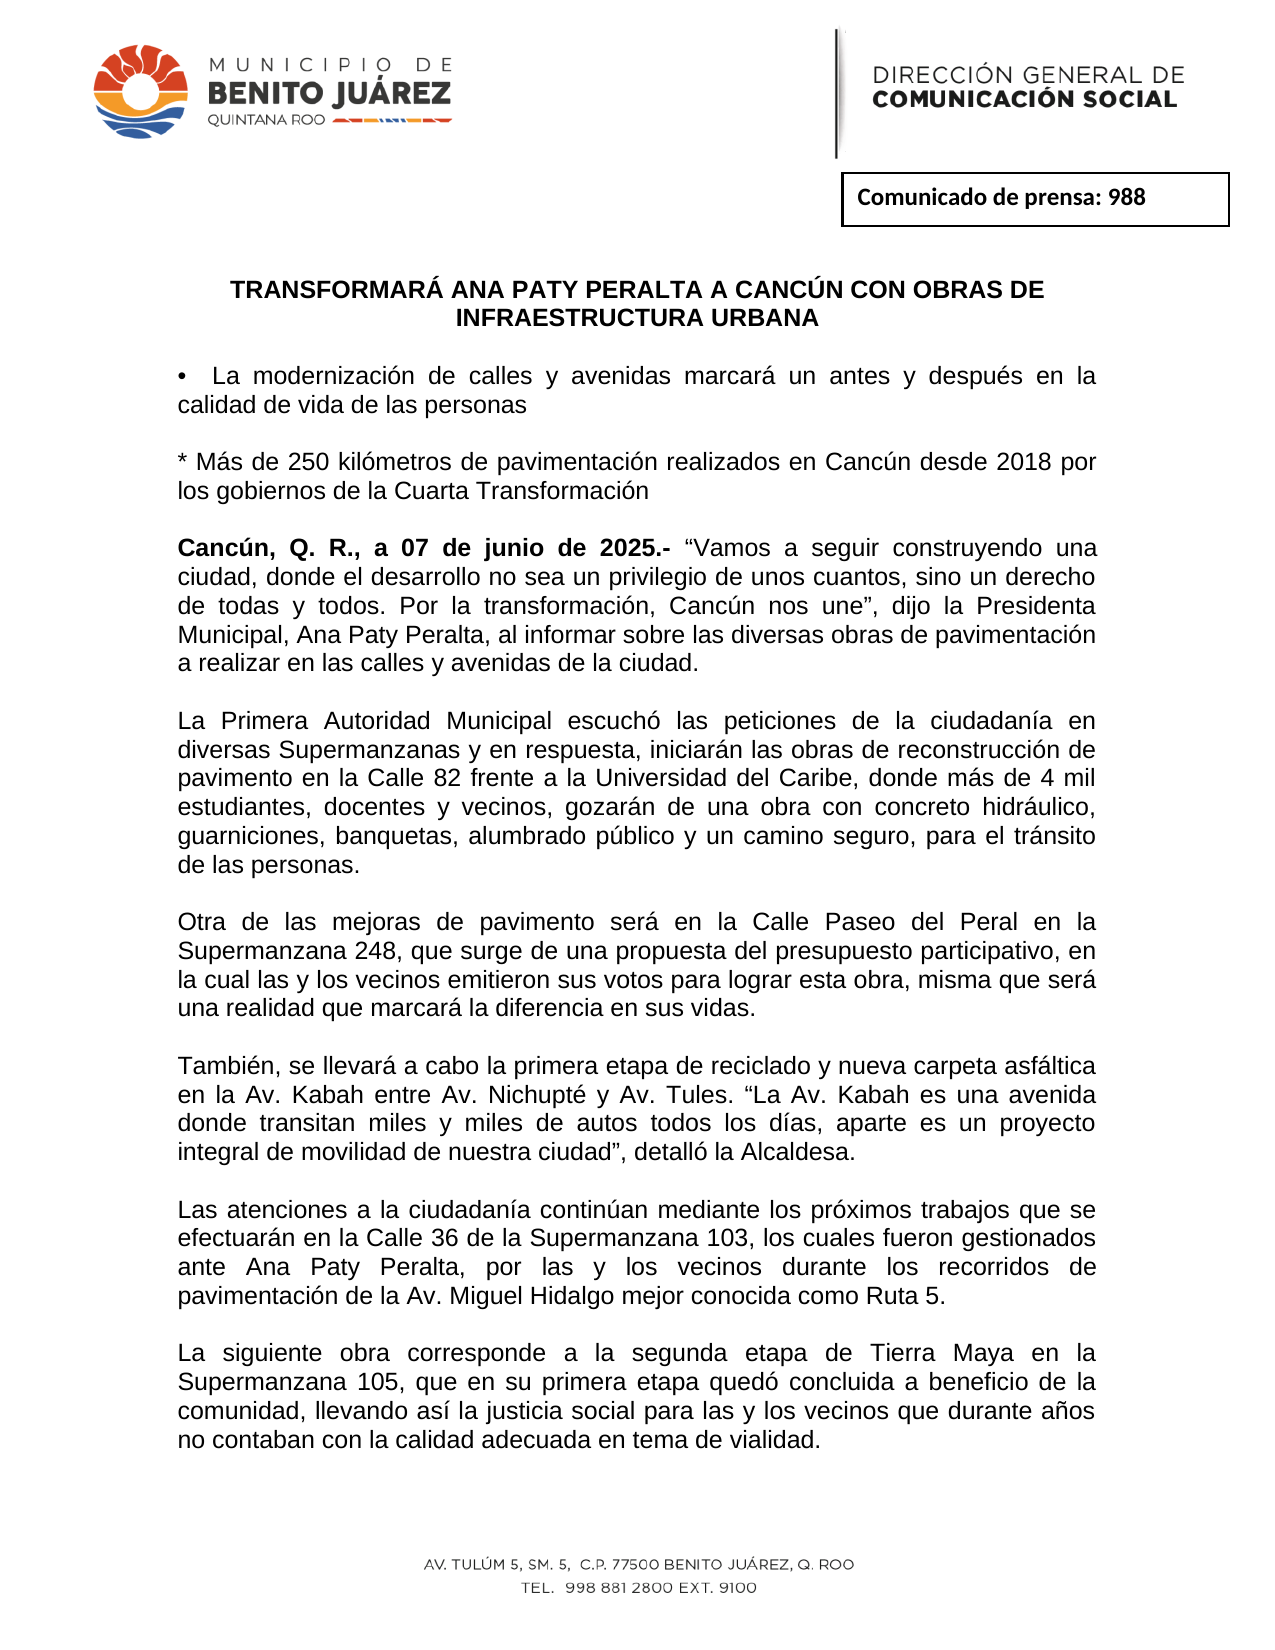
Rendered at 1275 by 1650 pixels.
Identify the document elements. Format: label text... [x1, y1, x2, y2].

text •⁠ ⁠La modernización de calles y avenidas marcará un antes y después en la calidad de vida de las personas [177, 361, 1098, 418]
text * Más de 250 kilómetros de pavimentación realizados en Cancún desde 2018 por los gobiernos de la Cuarta Transformación [177, 447, 1098, 504]
text La siguiente obra corresponde a la segunda etapa de Tierra Maya en la Supermanzana 105, que en su primera etapa quedó concluida a beneficio de la comunidad, llevando así la justicia social para las y los vecinos que durante años no contaban con la calidad adecuada en tema de vialidad. [177, 1338, 1098, 1453]
text Cancún, Q. R., a 07 de junio de 2025.- “Vamos a seguir construyendo una ciudad, donde el desarrollo no sea un privilegio de unos cuantos, sino un derecho de todas y todos. Por la transformación, Cancún nos une”, dijo la Presidenta Municipal, Ana Paty Peralta, al informar sobre las diversas obras de pavimentación a realizar en las calles y avenidas de la ciudad. [177, 533, 1098, 677]
text Otra de las mejoras de pavimento será en la Calle Paseo del Peral en la Supermanzana 248, que surge de una propuesta del presupuesto participativo, en la cual las y los vecinos emitieron sus votos para lograr esta obra, misma que será una realidad que marcará la diferencia en sus vidas. [177, 907, 1098, 1022]
picture [1, 0, 1275, 170]
text También, se llevará a cabo la primera etapa de reciclado y nueva carpeta asfáltica en la Av. Kabah entre Av. Nichupté y Av. Tules. “La Av. Kabah es una avenida donde transitan miles y miles de autos todos los días, aparte es un proyecto integral de movilidad de nuestra ciudad”, detalló la Alcaldesa. [177, 1051, 1098, 1166]
text Las atenciones a la ciudadanía continúan mediante los próximos trabajos que se efectuarán en la Calle 36 de la Supermanzana 103, los cuales fueron gestionados ante Ana Paty Peralta, por las y los vecinos durante los recorridos de pavimentación de la Av. Miguel Hidalgo mejor conocida como Ruta 5. [177, 1194, 1098, 1309]
text TRANSFORMARÁ ANA PATY PERALTA A CANCÚN CON OBRAS DE INFRAESTRUCTURA URBANA [177, 274, 1098, 332]
text La Primera Autoridad Municipal escuchó las peticiones de la ciudadanía en diversas Supermanzanas y en respuesta, iniciarán las obras de reconstrucción de pavimento en la Calle 82 frente a la Universidad del Caribe, donde más de 4 mil estudiantes, docentes y vecinos, gozarán de una obra con concreto hidráulico, guarniciones, banquetas, alumbrado público y un camino seguro, para el tránsito de las personas. [177, 706, 1098, 878]
picture [1, 1540, 1275, 1624]
